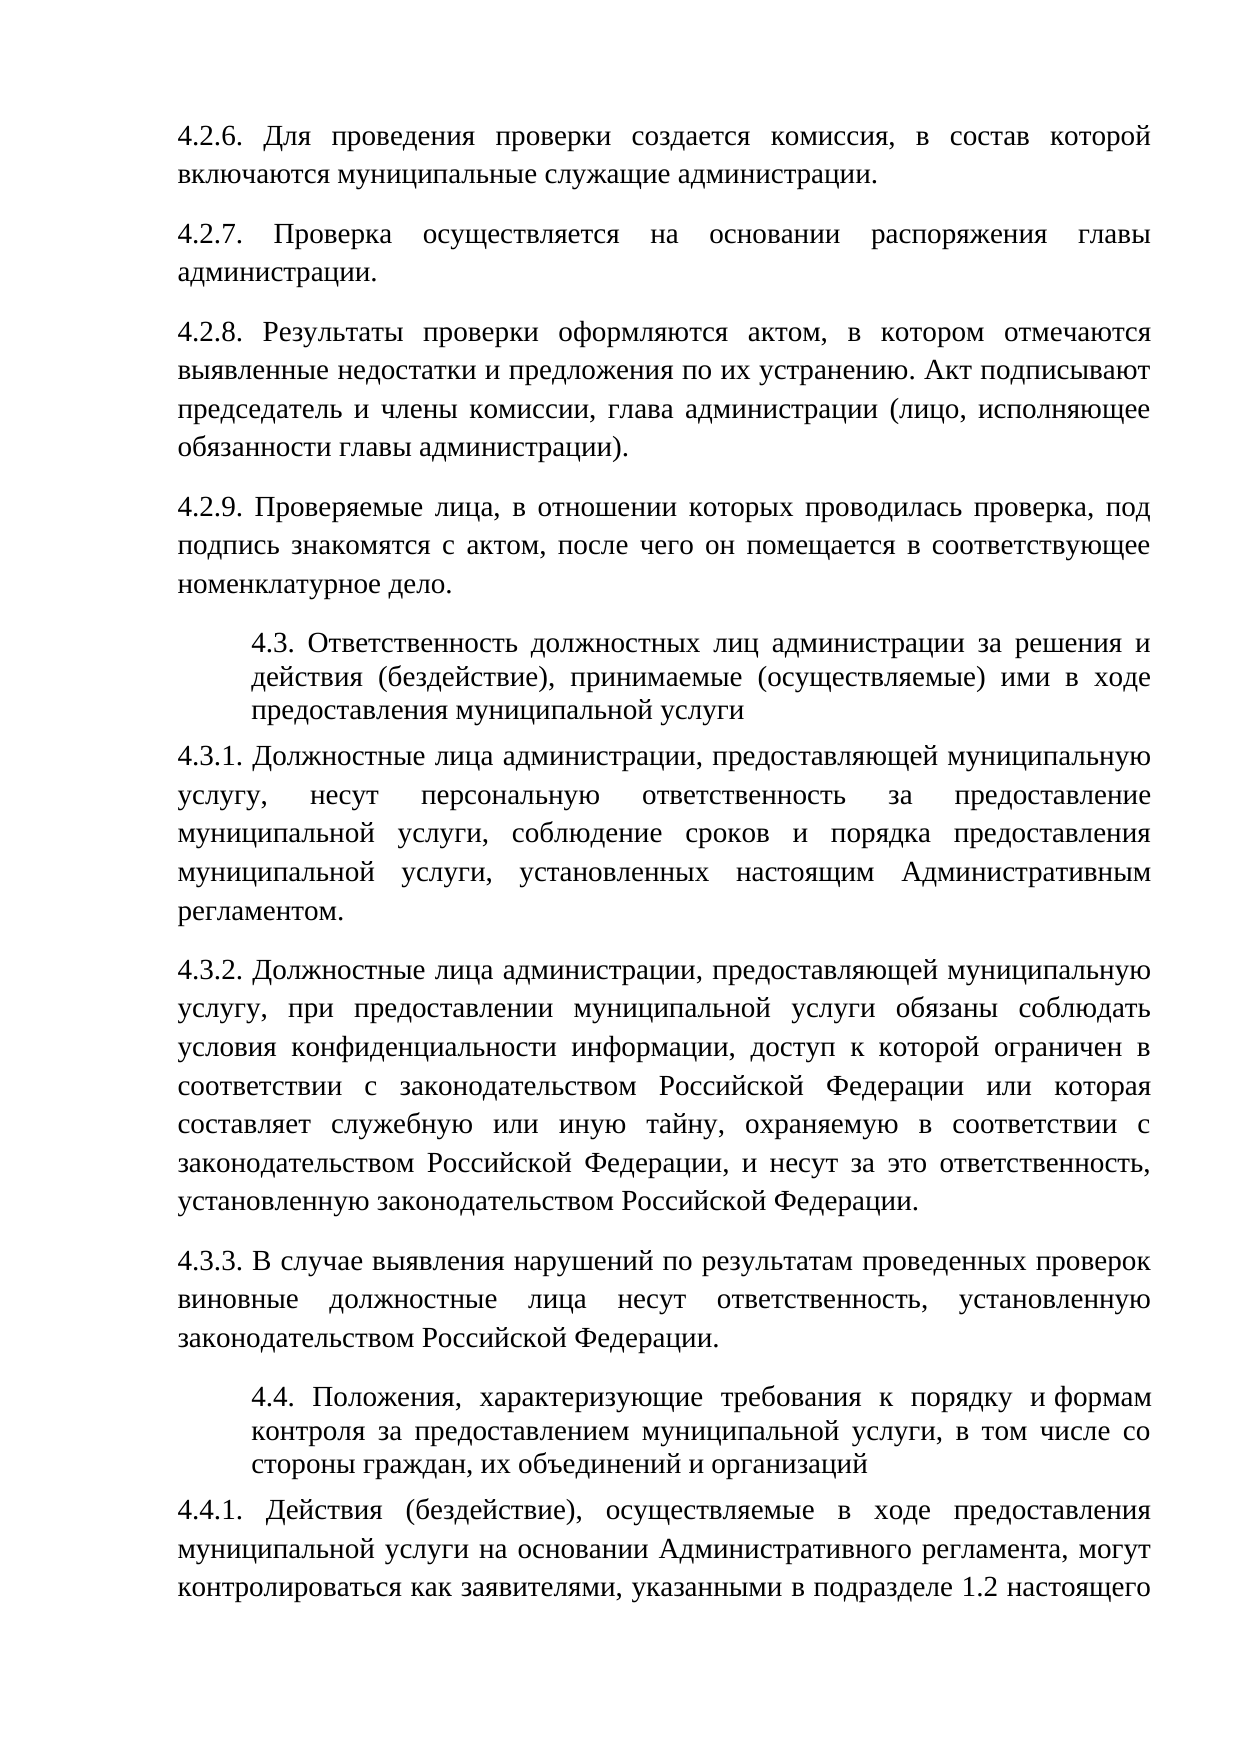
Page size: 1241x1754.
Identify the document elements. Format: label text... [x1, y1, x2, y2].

text 4.3.2. Должностные лица администрации, предоставляющей муниципальную услугу, при предоставлении муниципальной услуги обязаны соблюдать условия конфиденциальности информации, доступ к которой ограничен в соответствии с законодательством Российской Федерации или которая составляет служебную или иную тайну, охраняемую в соответствии с законодательством Российской Федерации, и несут за это ответственность, установленную законодательством Российской Федерации. [177, 952, 1152, 1217]
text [177, 1492, 1152, 1603]
text 4.3.3. В случае выявления нарушений по результатам проведенных проверок виновные должностные лица несут ответственность, установленную законодательством Российской Федерации. [177, 1243, 1152, 1353]
text 4.2.9. Проверяемые лица, в отношении которых проводилась проверка, под подпись знакомятся с актом, после чего он помещается в соответствующее номенклатурное дело. [177, 489, 1152, 599]
text 4.2.6. Для проведения проверки создается комиссия, в состав которой включаются муниципальные служащие администрации. [177, 118, 1152, 190]
text 4.2.7. Проверка осуществляется на основании распоряжения главы администрации. [177, 216, 1152, 288]
text 4.2.8. Результаты проверки оформляются актом, в котором отмечаются выявленные недостатки и предложения по их устранению. Акт подписывают председатель и члены комиссии, глава администрации (лицо, исполняющее обязанности главы администрации). [177, 314, 1152, 463]
text 4.3.1. Должностные лица администрации, предоставляющей муниципальную услугу, несут персональную ответственность за предоставление муниципальной услуги, соблюдение сроков и порядка предоставления муниципальной услуги, установленных настоящим Административным регламентом. [177, 738, 1152, 926]
subtitle 4.4. Положения, характеризующие требования к порядку и формам контроля за предоставлением муниципальной услуги, в том числе со стороны граждан, их объединений и организаций [251, 1379, 1152, 1480]
subtitle 4.3. Ответственность должностных лиц администрации за решения и действия (бездействие), принимаемые (осуществляемые) ими в ходе предоставления муниципальной услуги [251, 625, 1152, 726]
